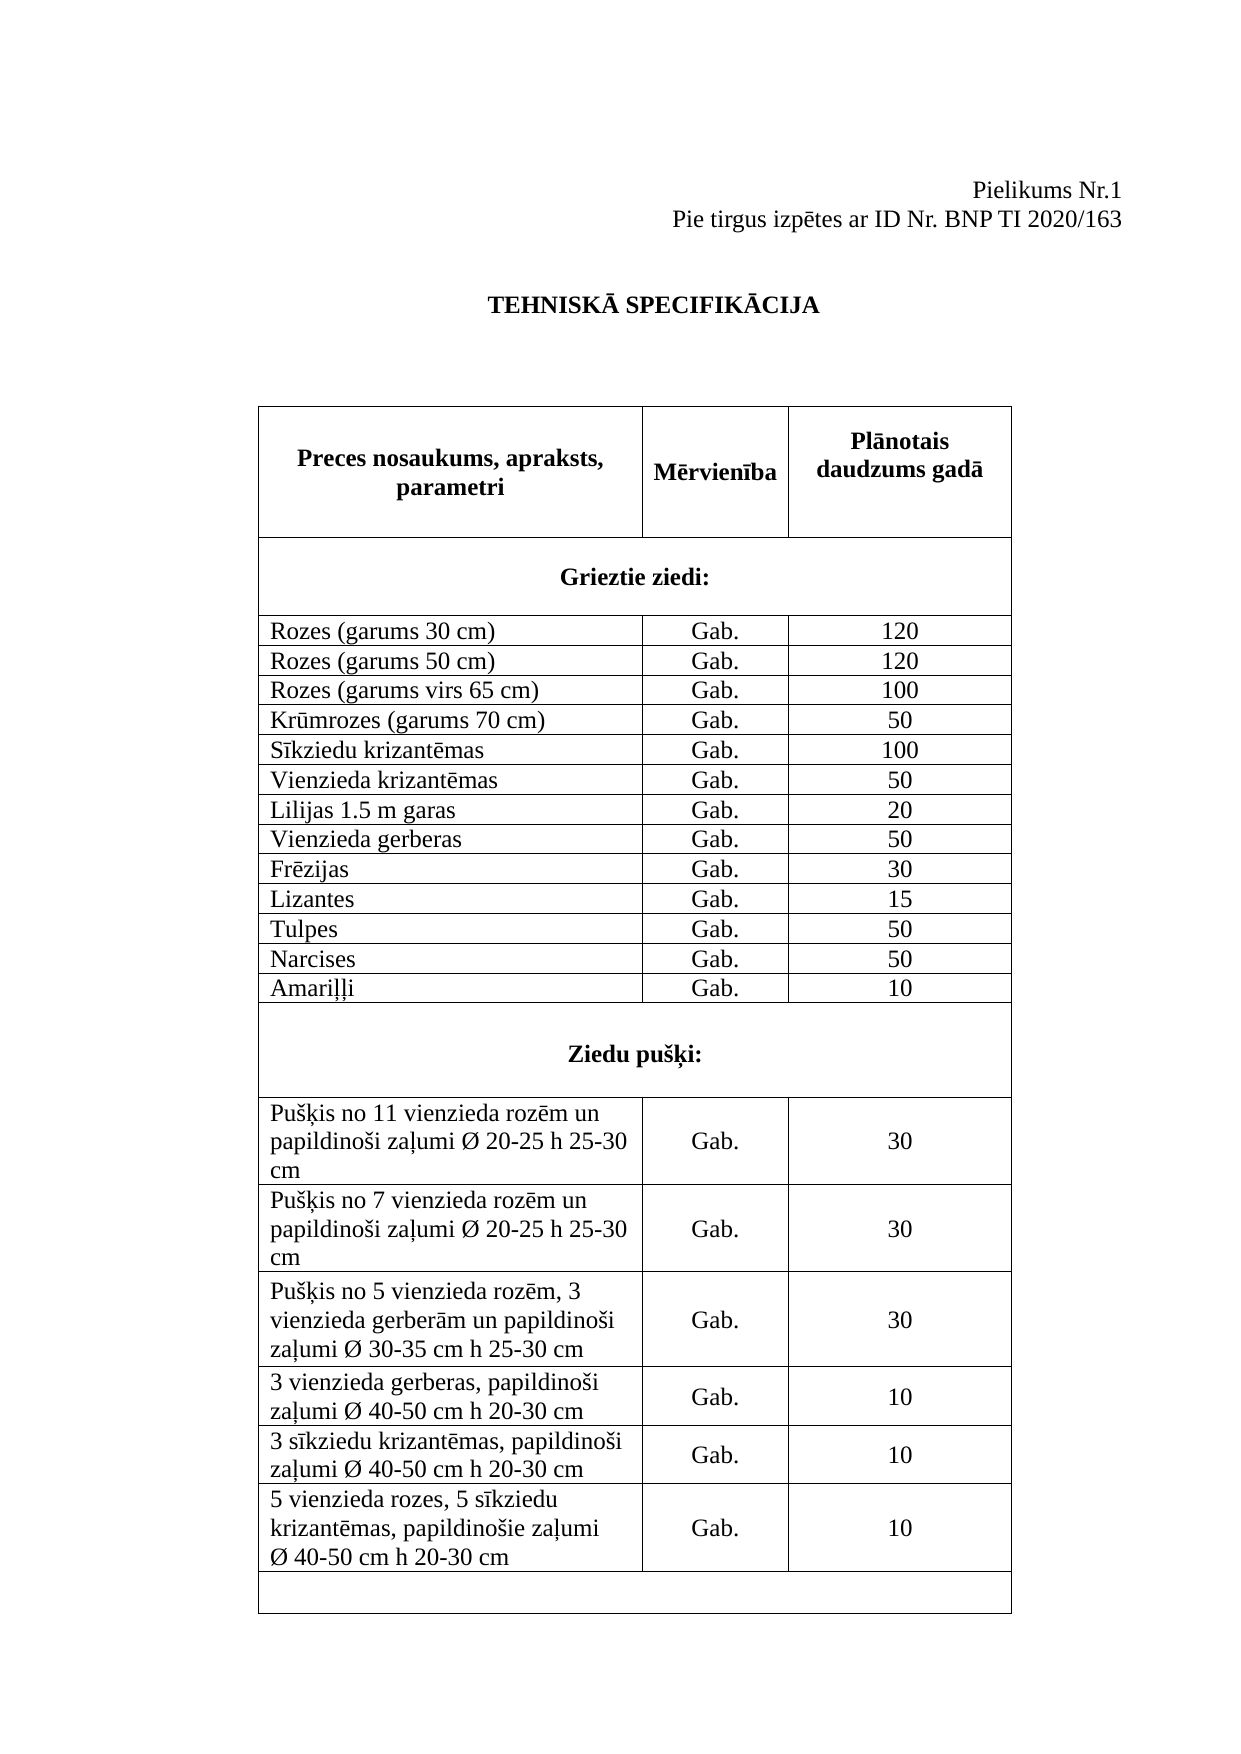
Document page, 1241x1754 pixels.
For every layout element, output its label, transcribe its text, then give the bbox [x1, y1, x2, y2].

table_cell Lilijas 1.5 m garas [259, 795, 642, 823]
table_cell Gab. [643, 1098, 788, 1184]
table_cell 5 vienzieda rozes, 5 sīkziedu krizantēmas, papildinošie zaļumi Ø 40-50 cm h 20-30 cm [259, 1484, 642, 1571]
table_cell Gab. [643, 1367, 788, 1425]
table_cell 3 vienzieda gerberas, papildinoši zaļumi Ø 40-50 cm h 20-30 cm [259, 1367, 642, 1425]
text Pielikums Nr.1 [185, 176, 1122, 204]
table_cell Rozes (garums 50 cm) [259, 646, 642, 674]
table_cell Gab. [643, 1484, 788, 1571]
table_cell 30 [789, 854, 1011, 883]
table_cell Gab. [643, 705, 788, 734]
table_cell 100 [789, 735, 1011, 764]
table_cell 100 [789, 676, 1011, 704]
table_cell Gab. [643, 676, 788, 704]
table_cell Vienzieda krizantēmas [259, 765, 642, 794]
table_cell Rozes (garums 30 cm) [259, 616, 642, 645]
table_cell Vienzieda gerberas [259, 825, 642, 853]
table_cell Gab. [643, 854, 788, 883]
table_cell 10 [789, 1426, 1011, 1483]
table_cell Gab. [643, 914, 788, 943]
table_cell Gab. [643, 735, 788, 764]
table_header Plānotais daudzums gadā [789, 407, 1011, 537]
table_cell Lizantes [259, 884, 642, 913]
table_cell Frēzijas [259, 854, 642, 883]
table_cell 30 [789, 1098, 1011, 1184]
table_cell 10 [789, 1484, 1011, 1571]
table_cell Gab. [643, 1185, 788, 1271]
table_cell Tulpes [259, 914, 642, 943]
table_cell 10 [789, 1367, 1011, 1425]
table_cell Gab. [643, 765, 788, 794]
table_cell 10 [789, 974, 1011, 1002]
table_header Preces nosaukums, apraksts, parametri [259, 407, 642, 537]
table_header Mērvienība [643, 407, 788, 537]
table_cell Gab. [643, 795, 788, 823]
table_cell 50 [789, 825, 1011, 853]
text Pie tirgus izpētes ar ID Nr. BNP TI 2020/163 [185, 204, 1122, 233]
table_cell 50 [789, 705, 1011, 734]
table_cell 20 [789, 795, 1011, 823]
table_cell Pušķis no 11 vienzieda rozēm un papildinoši zaļumi Ø 20-25 h 25-30 cm [259, 1098, 642, 1184]
table_cell 30 [789, 1185, 1011, 1271]
table_cell 50 [789, 944, 1011, 972]
table_cell Gab. [643, 974, 788, 1002]
table_cell Grieztie ziedi: [259, 538, 1011, 615]
table_cell Narcises [259, 944, 642, 972]
table_cell Rozes (garums virs 65 cm) [259, 676, 642, 704]
table_cell 3 sīkziedu krizantēmas, papildinoši zaļumi Ø 40-50 cm h 20-30 cm [259, 1426, 642, 1483]
table_cell Gab. [643, 646, 788, 674]
table_cell Sīkziedu krizantēmas [259, 735, 642, 764]
table_cell 120 [789, 646, 1011, 674]
table_cell 50 [789, 914, 1011, 943]
table_cell Krūmrozes (garums 70 cm) [259, 705, 642, 734]
table_cell 50 [789, 765, 1011, 794]
table_cell Gab. [643, 1272, 788, 1366]
table_cell Pušķis no 5 vienzieda rozēm, 3 vienzieda gerberām un papildinoši zaļumi Ø 30-35 cm h 25-30 cm [259, 1272, 642, 1366]
table_cell 120 [789, 616, 1011, 645]
table_cell Gab. [643, 825, 788, 853]
table_cell Gab. [643, 616, 788, 645]
text TEHNISKĀ SPECIFIKĀCIJA [185, 291, 1122, 319]
table_cell Gab. [643, 944, 788, 972]
table_cell Ziedu pušķi: [259, 1003, 1011, 1097]
table_cell Gab. [643, 1426, 788, 1483]
table_cell 15 [789, 884, 1011, 913]
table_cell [259, 1572, 1011, 1612]
table_cell Gab. [643, 884, 788, 913]
table_cell Pušķis no 7 vienzieda rozēm un papildinoši zaļumi Ø 20-25 h 25-30 cm [259, 1185, 642, 1271]
table_cell 30 [789, 1272, 1011, 1366]
table_cell Amariļļi [259, 974, 642, 1002]
